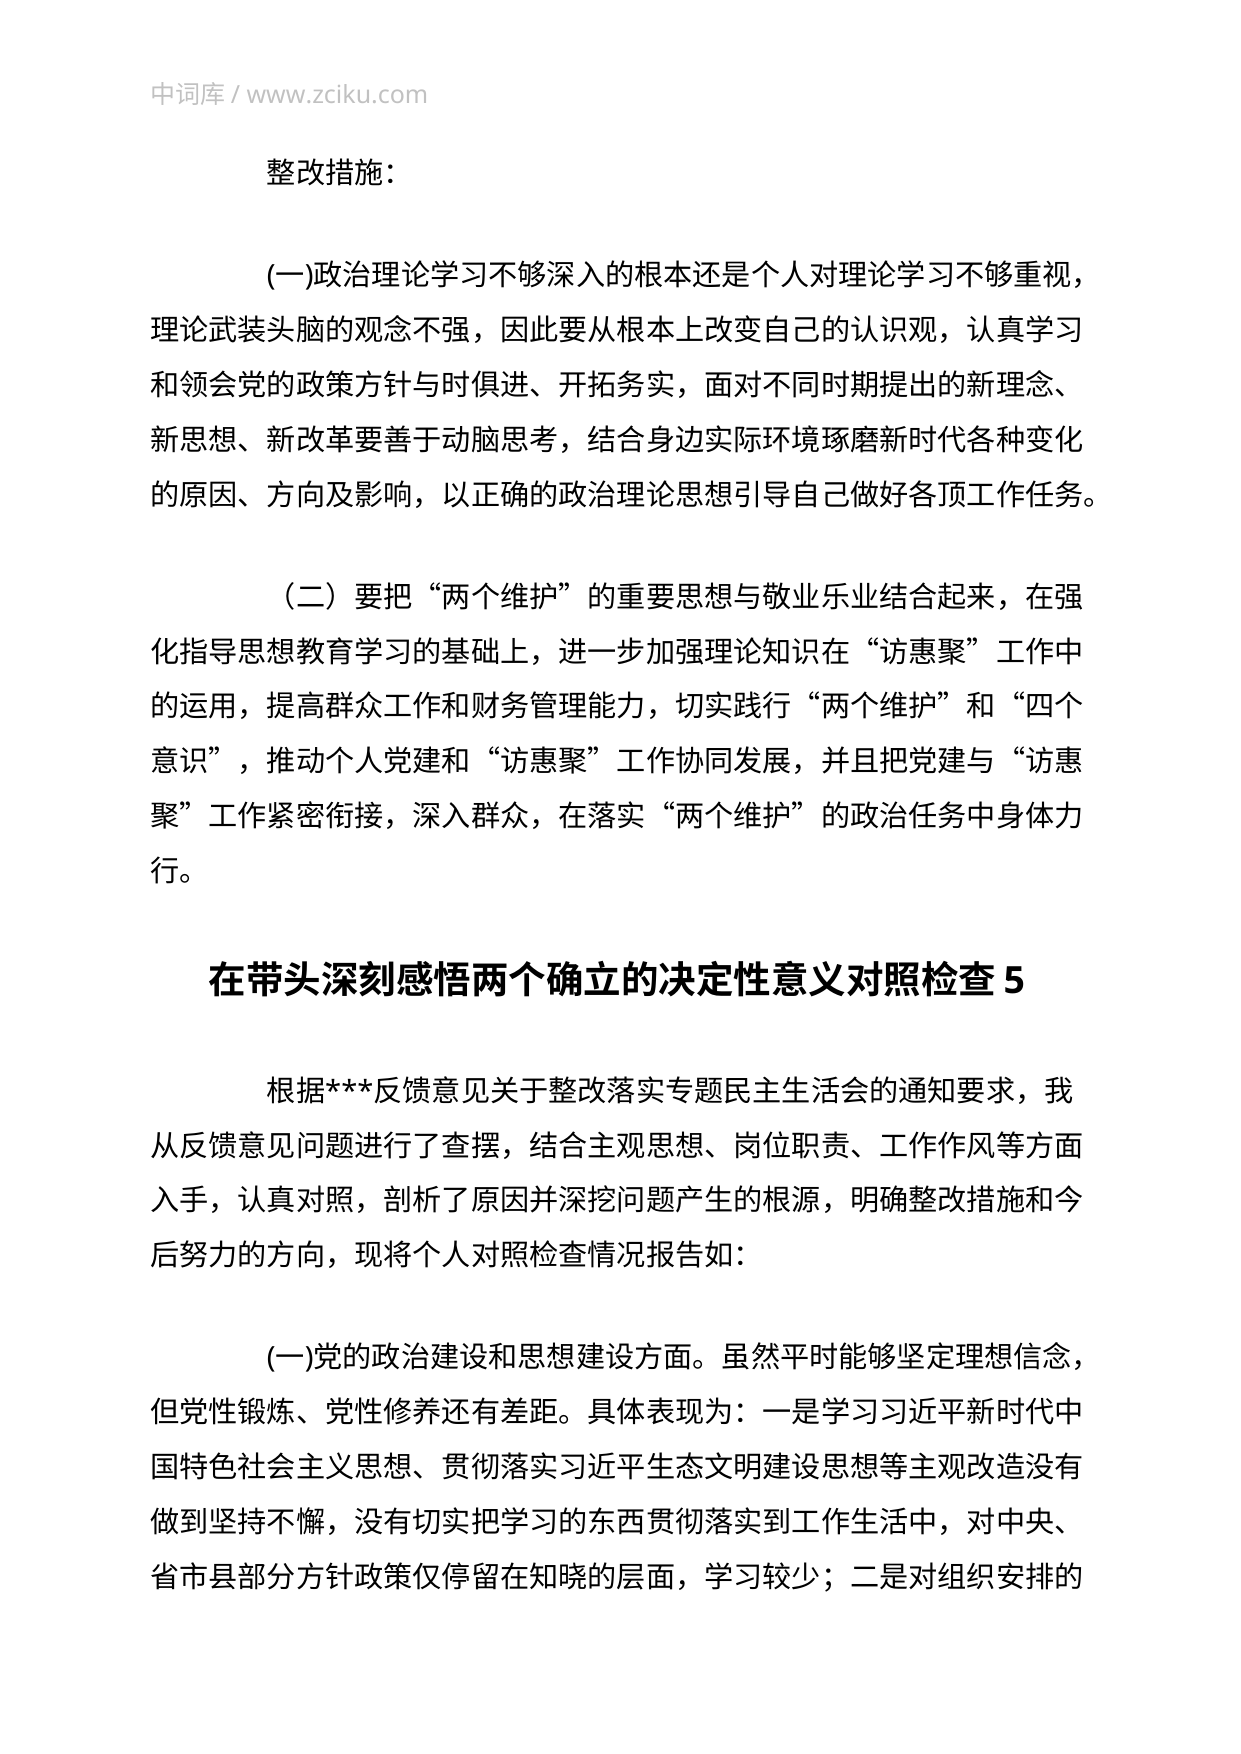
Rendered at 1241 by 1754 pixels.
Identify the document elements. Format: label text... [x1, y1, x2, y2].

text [150, 1334, 1090, 1596]
text 在带头深刻感悟两个确立的决定性意义对照检查5 [150, 949, 1090, 1004]
text (一)政治理论学习不够深入的根本还是个人对理论学习不够重视，理论武装头脑的观念不强，因此要从根本上改变自己的认识观，认真学习和领会党的政策方针与时俱进、开拓务实，面对不同时期提出的新理念、新思想、新改革要善于动脑思考，结合身边实际环境琢磨新时代各种变化的原因、方向及影响，以正确的政治理论思想引导自己做好各顶工作任务。 [150, 252, 1090, 514]
text 整改措施： [150, 150, 1090, 192]
text 根据***反馈意见关于整改落实专题民主生活会的通知要求，我从反馈意见问题进行了查摆，结合主观思想、岗位职责、工作作风等方面入手，认真对照，剖析了原因并深挖问题产生的根源，明确整改措施和今后努力的方向，现将个人对照检查情况报告如： [150, 1067, 1090, 1274]
text （二）要把“两个维护”的重要思想与敬业乐业结合起来，在强化指导思想教育学习的基础上，进一步加强理论知识在“访惠聚”工作中的运用，提高群众工作和财务管理能力，切实践行“两个维护”和“四个意识”，推动个人党建和“访惠聚”工作协同发展，并且把党建与“访惠聚”工作紧密衔接，深入群众，在落实“两个维护”的政治任务中身体力行。 [150, 573, 1090, 890]
